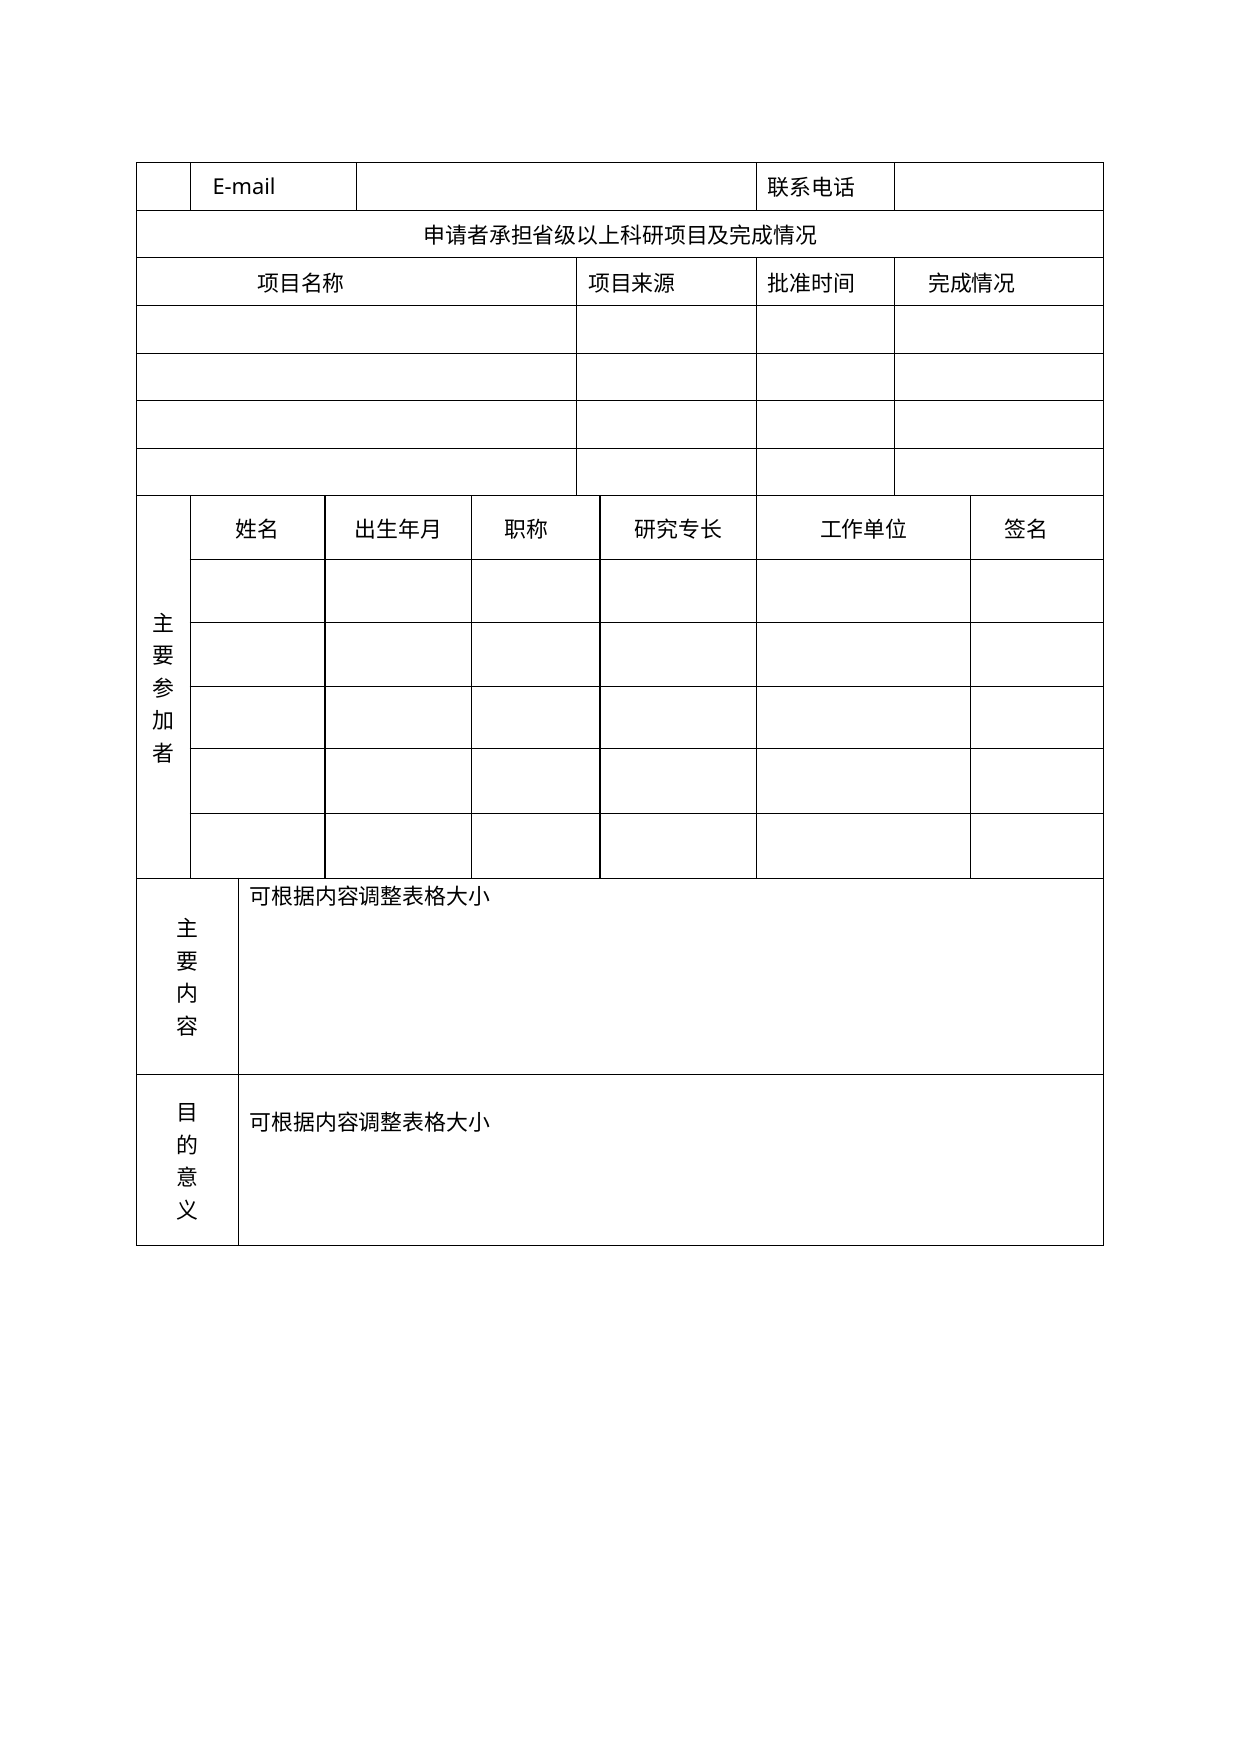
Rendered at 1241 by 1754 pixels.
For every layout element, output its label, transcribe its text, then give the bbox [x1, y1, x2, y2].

table_cell [895, 163, 1103, 209]
table_cell [326, 560, 471, 622]
table_cell [191, 749, 324, 813]
table_cell 研究专长 [601, 496, 756, 559]
table_cell 职称 [472, 496, 599, 559]
table_cell [895, 306, 1103, 352]
table_cell [895, 401, 1103, 448]
table_cell [757, 560, 970, 622]
table_cell E-mail [191, 163, 356, 209]
table_cell 完成情况 [895, 258, 1103, 305]
table_cell [357, 163, 756, 209]
table_cell [577, 306, 756, 352]
table_cell [757, 354, 894, 400]
table_cell [895, 354, 1103, 400]
table_cell [326, 687, 471, 748]
table_cell [191, 623, 324, 686]
table_cell [137, 401, 576, 448]
table_cell [472, 687, 599, 748]
table_cell 申请者承担省级以上科研项目及完成情况 [137, 211, 1103, 257]
table_cell [757, 449, 894, 495]
table_cell [137, 449, 576, 495]
table_cell [191, 814, 324, 877]
table_cell [601, 560, 756, 622]
table_cell [472, 623, 599, 686]
table_cell [971, 749, 1103, 813]
table_cell 可根据内容调整表格大小 [239, 1075, 1103, 1245]
table_cell [137, 354, 576, 400]
table_cell [971, 687, 1103, 748]
table_cell 项目名称 [137, 258, 576, 305]
table_cell [895, 449, 1103, 495]
table_cell [601, 687, 756, 748]
table_cell 主 要 内 容 [137, 879, 238, 1073]
table_cell [601, 749, 756, 813]
table_cell 可根据内容调整表格大小 [239, 879, 1103, 1073]
table_cell [472, 814, 599, 877]
table_cell [601, 623, 756, 686]
table_cell 批准时间 [757, 258, 894, 305]
table_cell [757, 749, 970, 813]
table_cell [757, 687, 970, 748]
table_cell [971, 814, 1103, 877]
table_cell [577, 449, 756, 495]
table_cell [137, 306, 576, 352]
table_cell [577, 401, 756, 448]
table_cell [326, 749, 471, 813]
table_cell 联系电话 [757, 163, 894, 209]
table_cell [971, 560, 1103, 622]
table_cell [601, 814, 756, 877]
table_cell 工作单位 [757, 496, 970, 559]
table_cell [326, 814, 471, 877]
table_cell [971, 623, 1103, 686]
table_cell [757, 814, 970, 877]
table_cell 项目来源 [577, 258, 756, 305]
table_cell [191, 687, 324, 748]
table_cell 目 的 意 义 [137, 1075, 238, 1245]
table_cell [191, 560, 324, 622]
table_cell [577, 354, 756, 400]
table_cell [472, 749, 599, 813]
table_cell 主 要 参 加 者 [137, 496, 190, 877]
table_cell 出生年月 [326, 496, 471, 559]
table_cell [326, 623, 471, 686]
table_cell [757, 401, 894, 448]
table_cell [757, 306, 894, 352]
table_cell 签名 [971, 496, 1103, 559]
table_cell 姓名 [191, 496, 324, 559]
table_cell [757, 623, 970, 686]
table_cell [472, 560, 599, 622]
